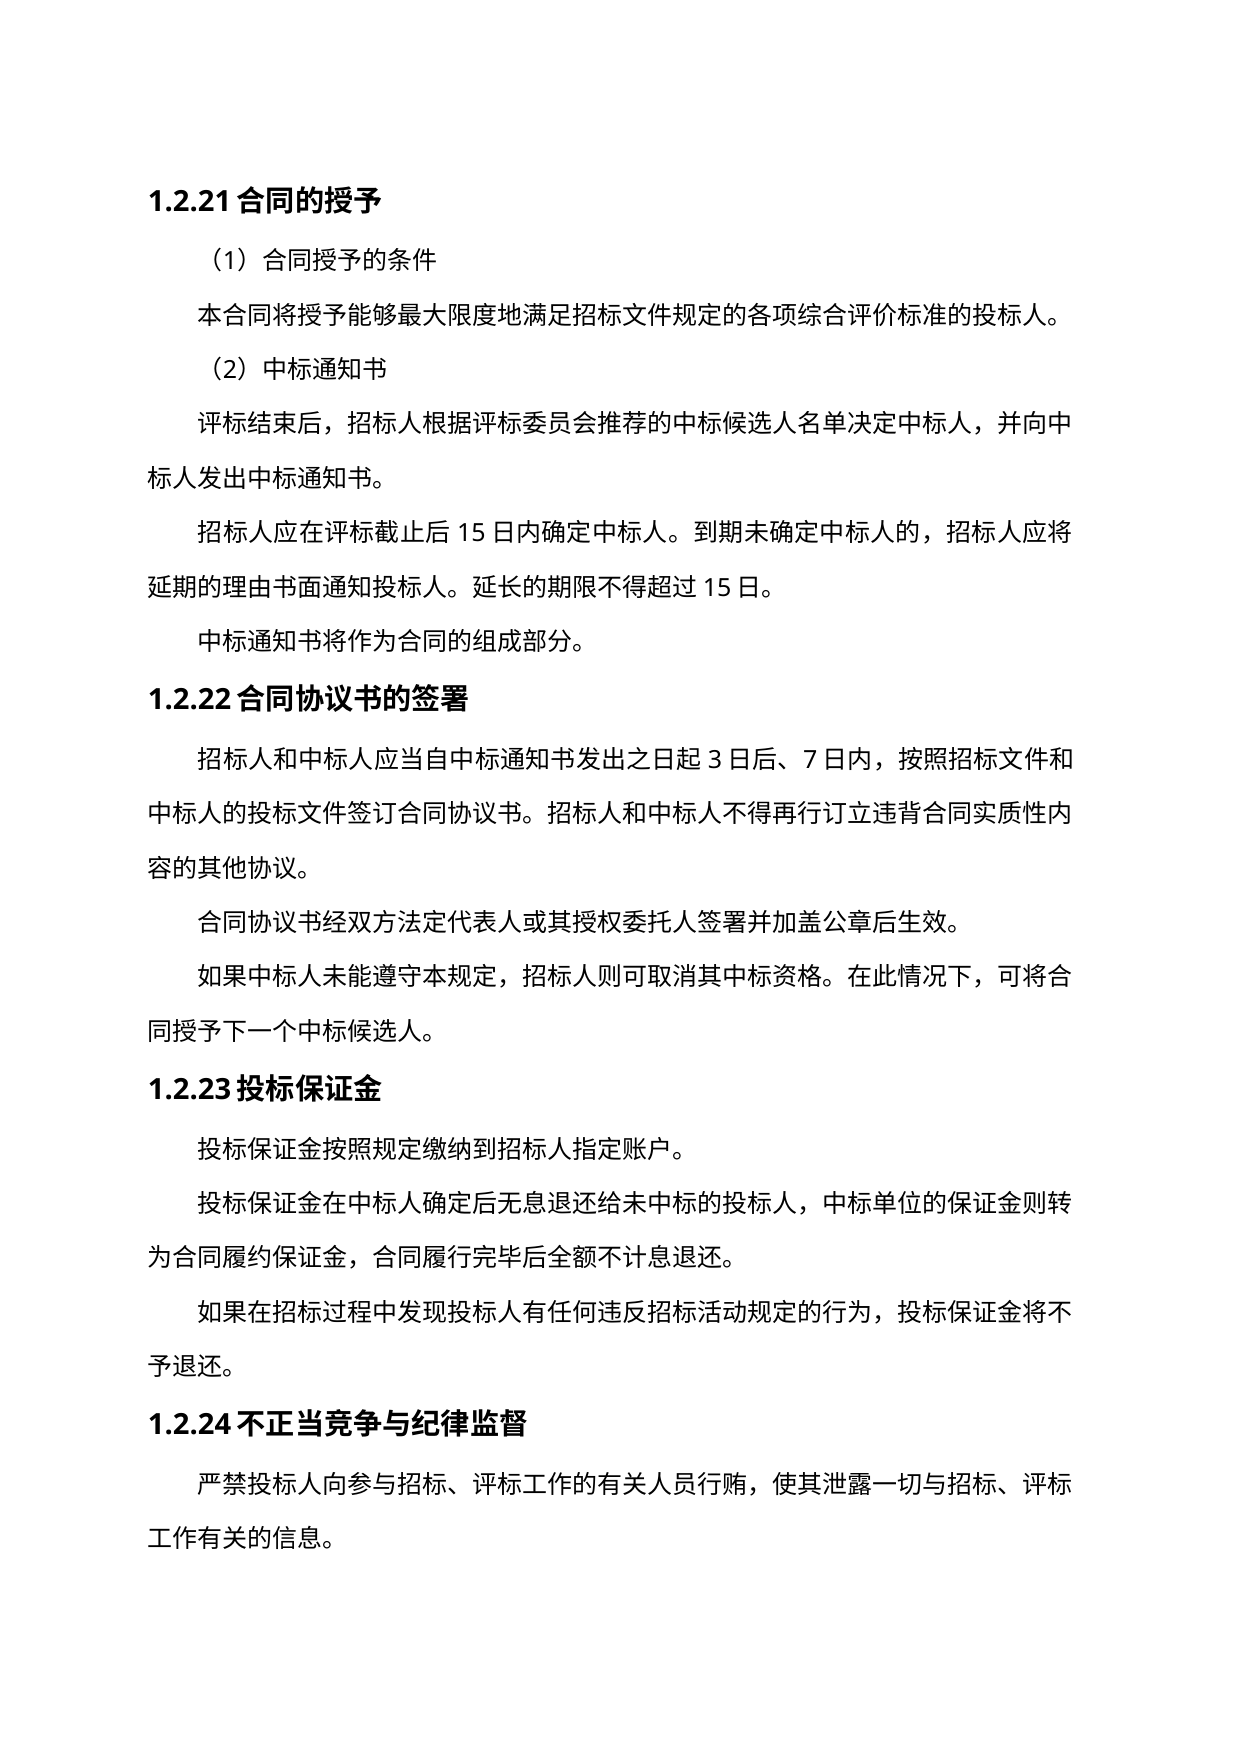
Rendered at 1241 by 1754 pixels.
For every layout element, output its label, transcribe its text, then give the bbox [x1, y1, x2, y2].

text （2）中标通知书 [148, 349, 1075, 386]
text 评标结束后，招标人根据评标委员会推荐的中标候选人名单决定中标人，并向中标人发出中标通知书。 [148, 404, 1075, 494]
subtitle 合同的授予 [148, 177, 1075, 219]
text 严禁投标人向参与招标、评标工作的有关人员行贿，使其泄露一切与招标、评标工作有关的信息。 [148, 1464, 1075, 1555]
text 投标保证金按照规定缴纳到招标人指定账户。 [148, 1129, 1075, 1165]
text 投标保证金在中标人确定后无息退还给未中标的投标人，中标单位的保证金则转为合同履约保证金，合同履行完毕后全额不计息退还。 [148, 1183, 1075, 1274]
text 合同协议书经双方法定代表人或其授权委托人签署并加盖公章后生效。 [148, 902, 1075, 939]
text 中标通知书将作为合同的组成部分。 [148, 621, 1075, 658]
text 本合同将授予能够最大限度地满足招标文件规定的各项综合评价标准的投标人。 [148, 295, 1075, 331]
text 如果在招标过程中发现投标人有任何违反招标活动规定的行为，投标保证金将不予退还。 [148, 1292, 1075, 1383]
subtitle 不正当竞争与纪律监督 [148, 1401, 1075, 1443]
text 招标人应在评标截止后15日内确定中标人。到期未确定中标人的，招标人应将延期的理由书面通知投标人。延长的期限不得超过15日。 [148, 513, 1075, 603]
subtitle 投标保证金 [148, 1066, 1075, 1108]
text 如果中标人未能遵守本规定，招标人则可取消其中标资格。在此情况下，可将合同授予下一个中标候选人。 [148, 957, 1075, 1047]
subtitle 合同协议书的签署 [148, 676, 1075, 718]
text （1）合同授予的条件 [148, 241, 1075, 277]
text 招标人和中标人应当自中标通知书发出之日起3日后、7日内，按照招标文件和中标人的投标文件签订合同协议书。招标人和中标人不得再行订立违背合同实质性内容的其他协议。 [148, 739, 1075, 884]
